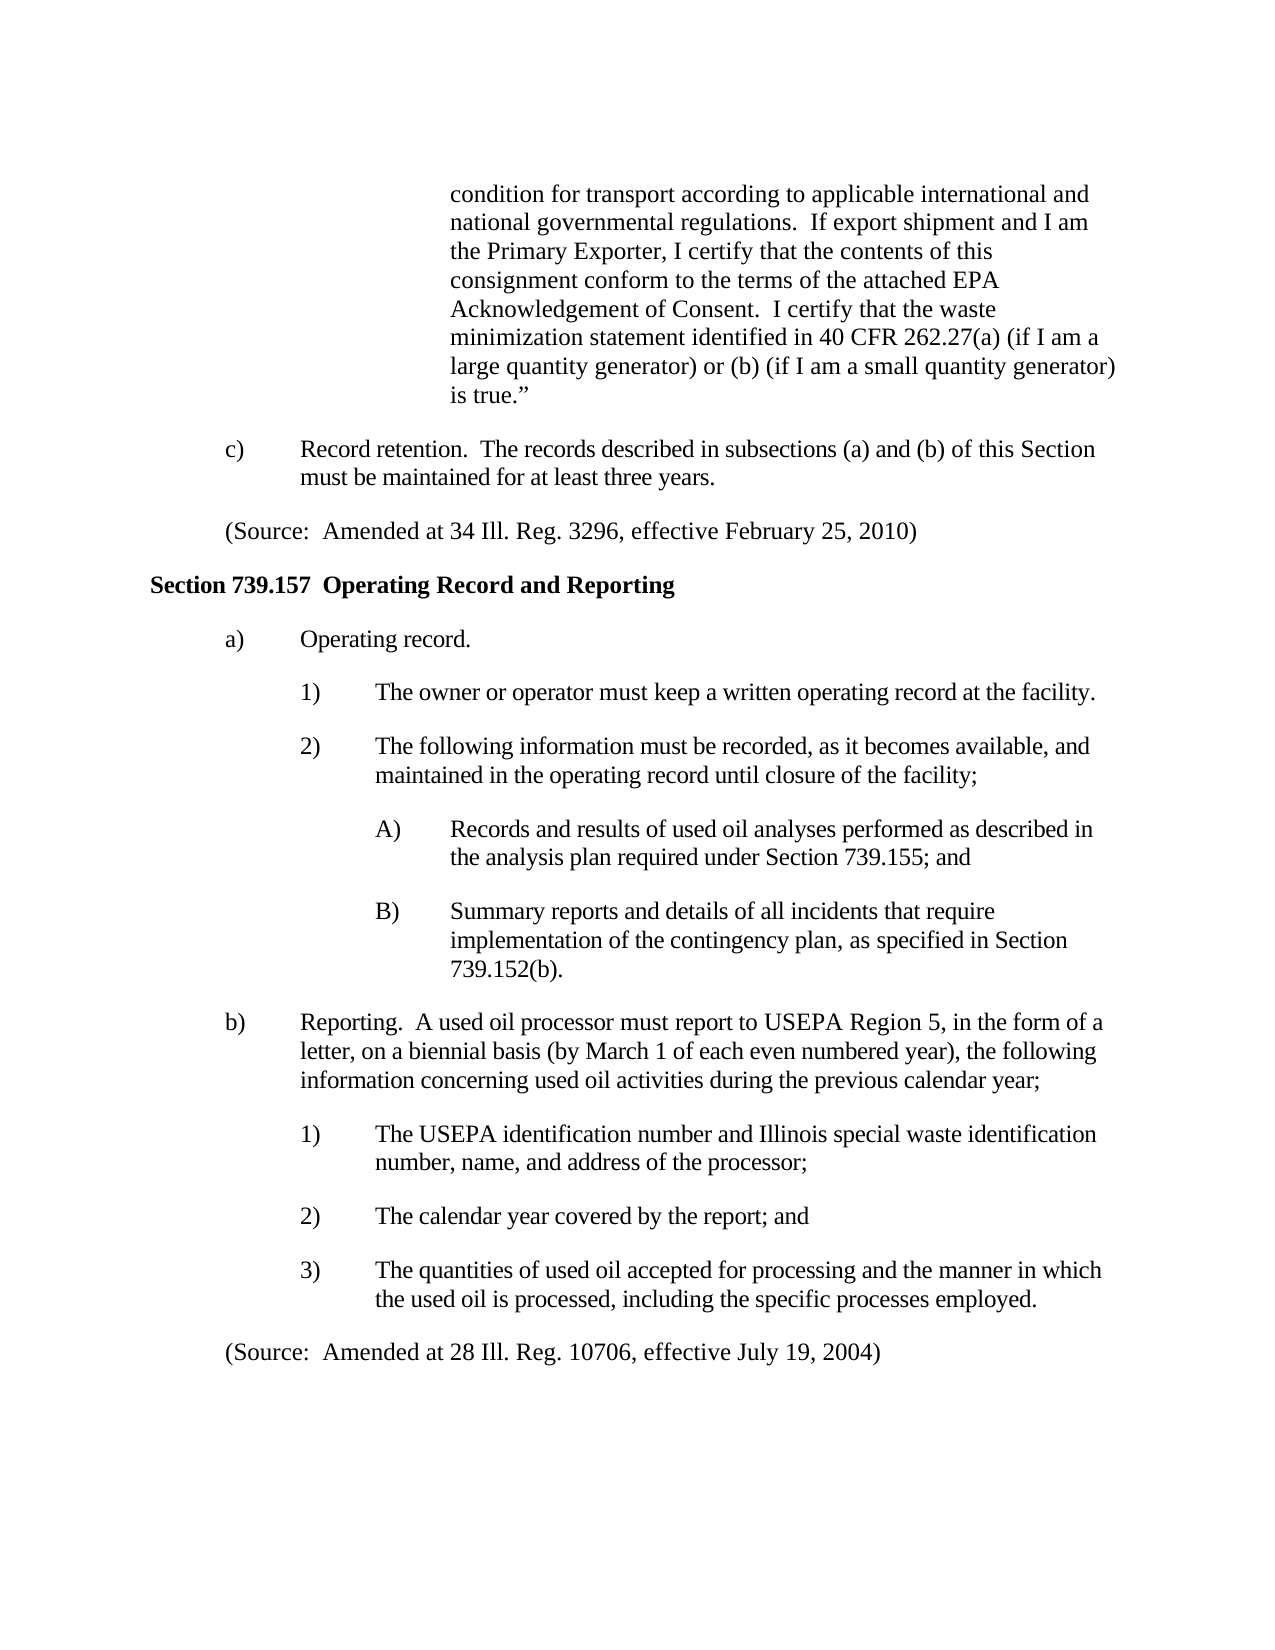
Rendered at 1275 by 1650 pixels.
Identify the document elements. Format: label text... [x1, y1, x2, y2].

text 2) The following information must be recorded, as it becomes available, and maintained in the operating record until closure of the facility; [300, 731, 1125, 789]
text A) Records and results of used oil analyses performed as described in the analysis plan required under Section 739.155; and [375, 814, 1125, 871]
text Section 739.157 Operating Record and Reporting [150, 570, 1125, 599]
text a) Operating record. [225, 624, 1125, 652]
text 1) The owner or operator must keep a written operating record at the facility. [300, 677, 1125, 706]
text B) Summary reports and details of all incidents that require implementation of the contingency plan, as specified in Section 739.152(b). [375, 896, 1125, 982]
text c) Record retention. The records described in subsections (a) and (b) of this Section must be maintained for at least three years. [225, 434, 1125, 491]
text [375, 179, 1125, 409]
text 3) The quantities of used oil accepted for processing and the manner in which the used oil is processed, including the specific processes employed. [300, 1255, 1125, 1312]
text (Source: Amended at 28 Ill. Reg. 10706, effective July 19, 2004) [225, 1337, 1125, 1366]
text 2) The calendar year covered by the report; and [300, 1201, 1125, 1230]
text (Source: Amended at 34 Ill. Reg. 3296, effective February 25, 2010) [225, 516, 1125, 545]
text 1) The USEPA identification number and Illinois special waste identification number, name, and address of the processor; [300, 1119, 1125, 1176]
text b) Reporting. A used oil processor must report to USEPA Region 5, in the form of a letter, on a biennial basis (by March 1 of each even numbered year), the following information concerning used oil activities during the previous calendar year; [225, 1007, 1125, 1094]
